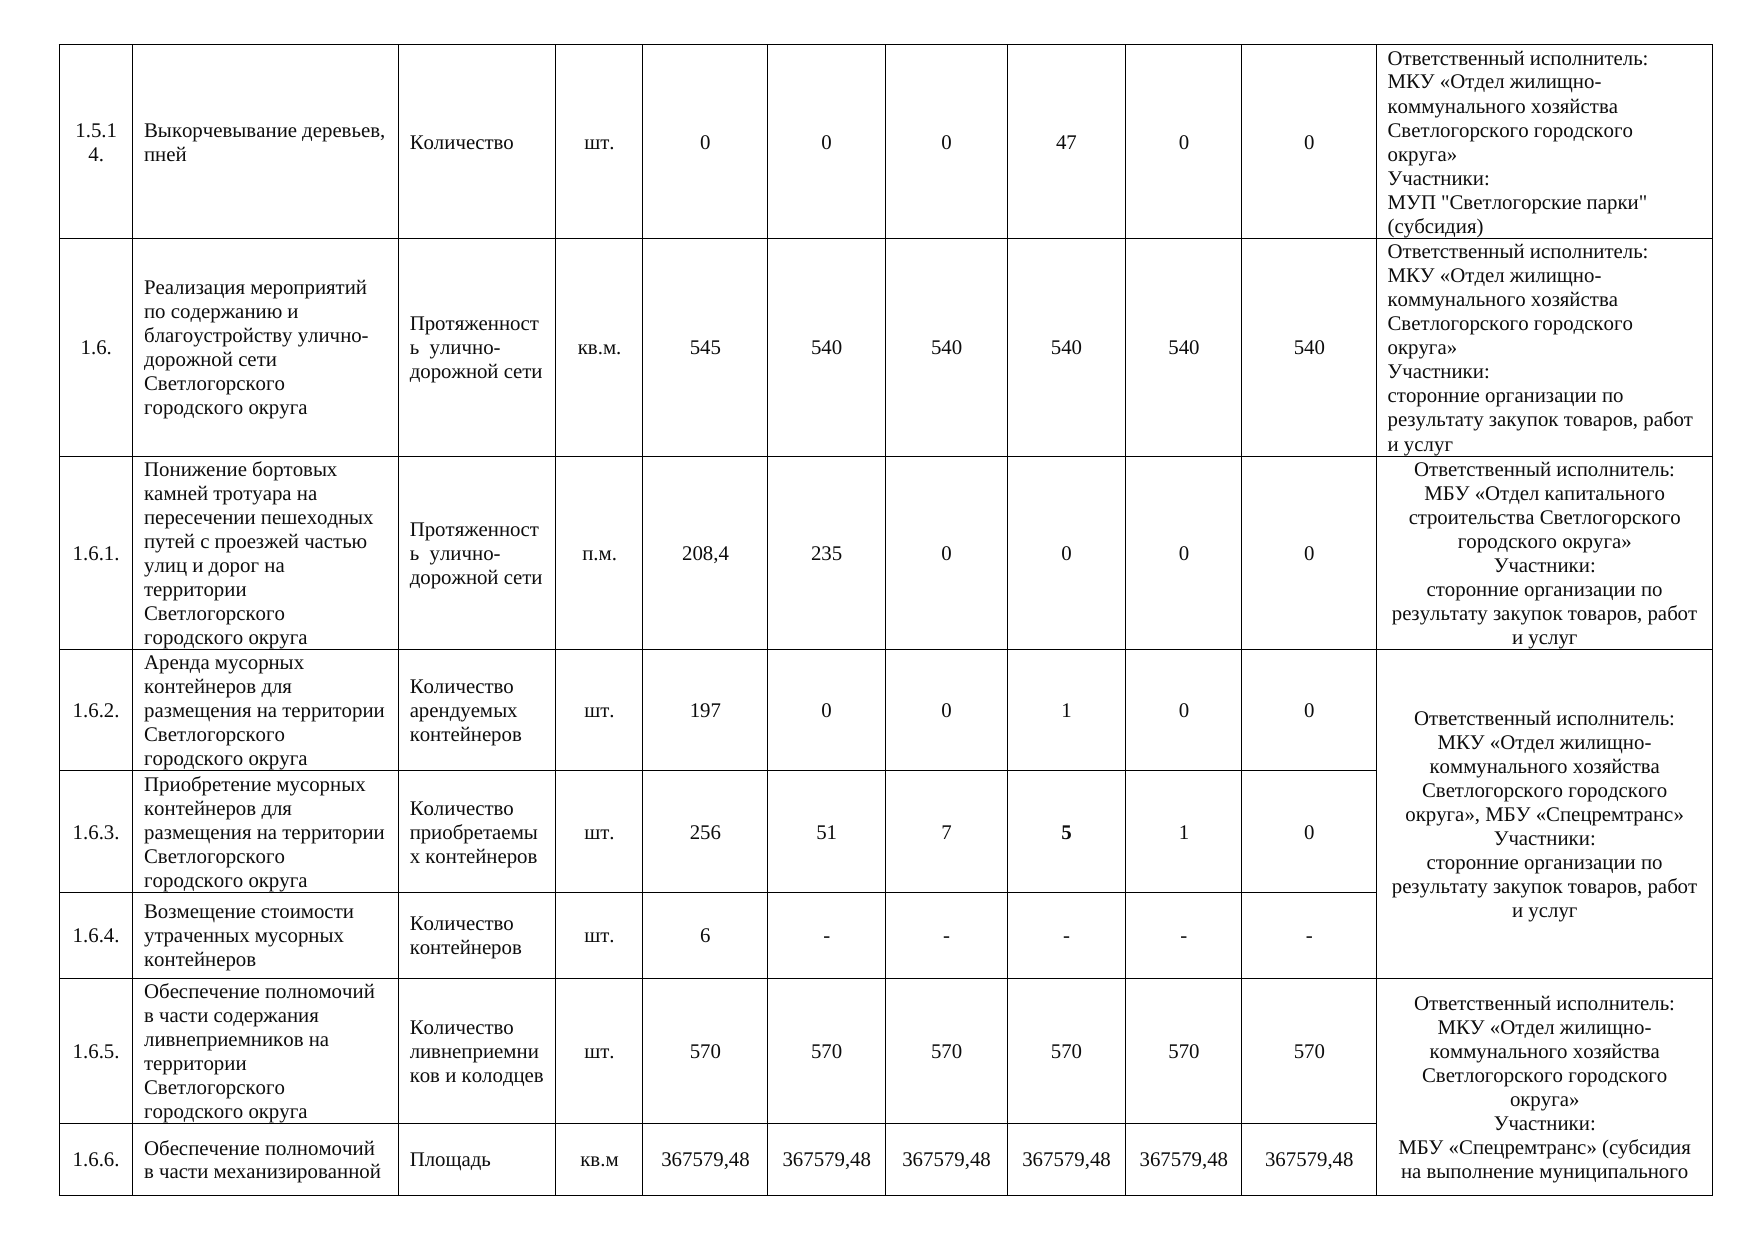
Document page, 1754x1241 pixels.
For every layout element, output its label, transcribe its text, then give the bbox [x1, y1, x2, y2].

table_cell 0 [886, 650, 1007, 770]
table_cell 235 [768, 457, 885, 649]
table_cell 0 [1008, 457, 1125, 649]
table_cell - [1242, 893, 1376, 978]
table_cell п.м. [556, 457, 642, 649]
table_cell 0 [643, 45, 767, 238]
table_cell 570 [643, 979, 767, 1123]
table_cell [133, 1124, 398, 1195]
table_cell 540 [1008, 239, 1125, 456]
table_cell 1.6.6. [60, 1124, 132, 1195]
table_cell 545 [643, 239, 767, 456]
table_cell 1 [1126, 771, 1241, 892]
table_cell 367579,48 [1242, 1124, 1376, 1195]
table_cell - [1126, 893, 1241, 978]
table_cell 1.6.3. [60, 771, 132, 892]
table_cell Количество приобретаемых контейнеров [399, 771, 555, 892]
table_cell 1.6.1. [60, 457, 132, 649]
table_cell шт. [556, 893, 642, 978]
table_cell Протяженность улично-дорожной сети [399, 239, 555, 456]
table_cell 1.6.5. [60, 979, 132, 1123]
table_cell 0 [1126, 45, 1241, 238]
table_cell Реализация мероприятий по содержанию и благоустройству улично-дорожной сети Светлогорского городского округа [133, 239, 398, 456]
table_cell 0 [1126, 457, 1241, 649]
table_cell 1.6.4. [60, 893, 132, 978]
table_cell - [886, 893, 1007, 978]
table_cell Аренда мусорных контейнеров для размещения на территории Светлогорского городского округа [133, 650, 398, 770]
table_cell 1.6. [60, 239, 132, 456]
table_cell шт. [556, 650, 642, 770]
table_cell 367579,48 [1126, 1124, 1241, 1195]
table_cell Приобретение мусорных контейнеров для размещения на территории Светлогорского городского округа [133, 771, 398, 892]
table_cell 0 [1242, 45, 1376, 238]
table_cell Ответственный исполнитель: МКУ «Отдел жилищно-коммунального хозяйства Светлогорского городского округа» Участники: МУП "Светлогорские парки" (субсидия) [1377, 45, 1712, 238]
table_cell 1.5.14. [60, 45, 132, 238]
table_cell - [768, 893, 885, 978]
table_cell Площадь [399, 1124, 555, 1195]
table_cell 540 [768, 239, 885, 456]
table_cell - [1008, 893, 1125, 978]
table_cell Ответственный исполнитель: МБУ «Отдел капитального строительства Светлогорского городского округа» Участники: сторонние организации по результату закупок товаров, работ и услуг [1377, 457, 1712, 649]
table_cell 0 [886, 45, 1007, 238]
table_cell шт. [556, 771, 642, 892]
table_cell Протяженность улично-дорожной сети [399, 457, 555, 649]
table_cell Ответственный исполнитель: МКУ «Отдел жилищно-коммунального хозяйства Светлогорского городского округа» Участники: МБУ «Спецремтранс» (субсидия на выполнение муниципального задания) [1377, 979, 1712, 1195]
table_cell 0 [1242, 457, 1376, 649]
table_cell 51 [768, 771, 885, 892]
table_cell 367579,48 [768, 1124, 885, 1195]
table_cell 367579,48 [886, 1124, 1007, 1195]
table_cell 540 [886, 239, 1007, 456]
table_cell 570 [1242, 979, 1376, 1123]
table_cell 540 [1242, 239, 1376, 456]
table_cell 0 [768, 650, 885, 770]
table_cell шт. [556, 45, 642, 238]
table_cell 7 [886, 771, 1007, 892]
table_cell 5 [1008, 771, 1125, 892]
table_cell 540 [1126, 239, 1241, 456]
table_cell 0 [768, 45, 885, 238]
table_cell 570 [886, 979, 1007, 1123]
table_cell 0 [1126, 650, 1241, 770]
table_cell Возмещение стоимости утраченных мусорных контейнеров [133, 893, 398, 978]
table_cell 47 [1008, 45, 1125, 238]
table_cell 6 [643, 893, 767, 978]
table_cell 0 [1242, 650, 1376, 770]
table_cell Количество контейнеров [399, 893, 555, 978]
table_cell Количество ливнеприемников и колодцев [399, 979, 555, 1123]
table_cell Количество арендуемых контейнеров [399, 650, 555, 770]
table_cell кв.м. [556, 239, 642, 456]
table_cell 570 [1008, 979, 1125, 1123]
table_cell 0 [886, 457, 1007, 649]
table_cell Понижение бортовых камней тротуара на пересечении пешеходных путей с проезжей частью улиц и дорог на территории Светлогорского городского округа [133, 457, 398, 649]
table_cell 1.6.2. [60, 650, 132, 770]
table_cell 367579,48 [1008, 1124, 1125, 1195]
table_cell Выкорчевывание деревьев, пней [133, 45, 398, 238]
table_cell 197 [643, 650, 767, 770]
table_cell Ответственный исполнитель: МКУ «Отдел жилищно-коммунального хозяйства Светлогорского городского округа», МБУ «Спецремтранс» Участники: сторонние организации по результату закупок товаров, работ и услуг [1377, 650, 1712, 978]
table_cell шт. [556, 979, 642, 1123]
table_cell 570 [768, 979, 885, 1123]
table_cell 1 [1008, 650, 1125, 770]
table_cell 208,4 [643, 457, 767, 649]
table_cell Количество [399, 45, 555, 238]
table_cell 570 [1126, 979, 1241, 1123]
table_cell Обеспечение полномочий в части содержания ливнеприемников на территории Светлогорского городского округа [133, 979, 398, 1123]
table_cell 256 [643, 771, 767, 892]
table_cell 367579,48 [643, 1124, 767, 1195]
table_cell кв.м [556, 1124, 642, 1195]
table_cell 0 [1242, 771, 1376, 892]
